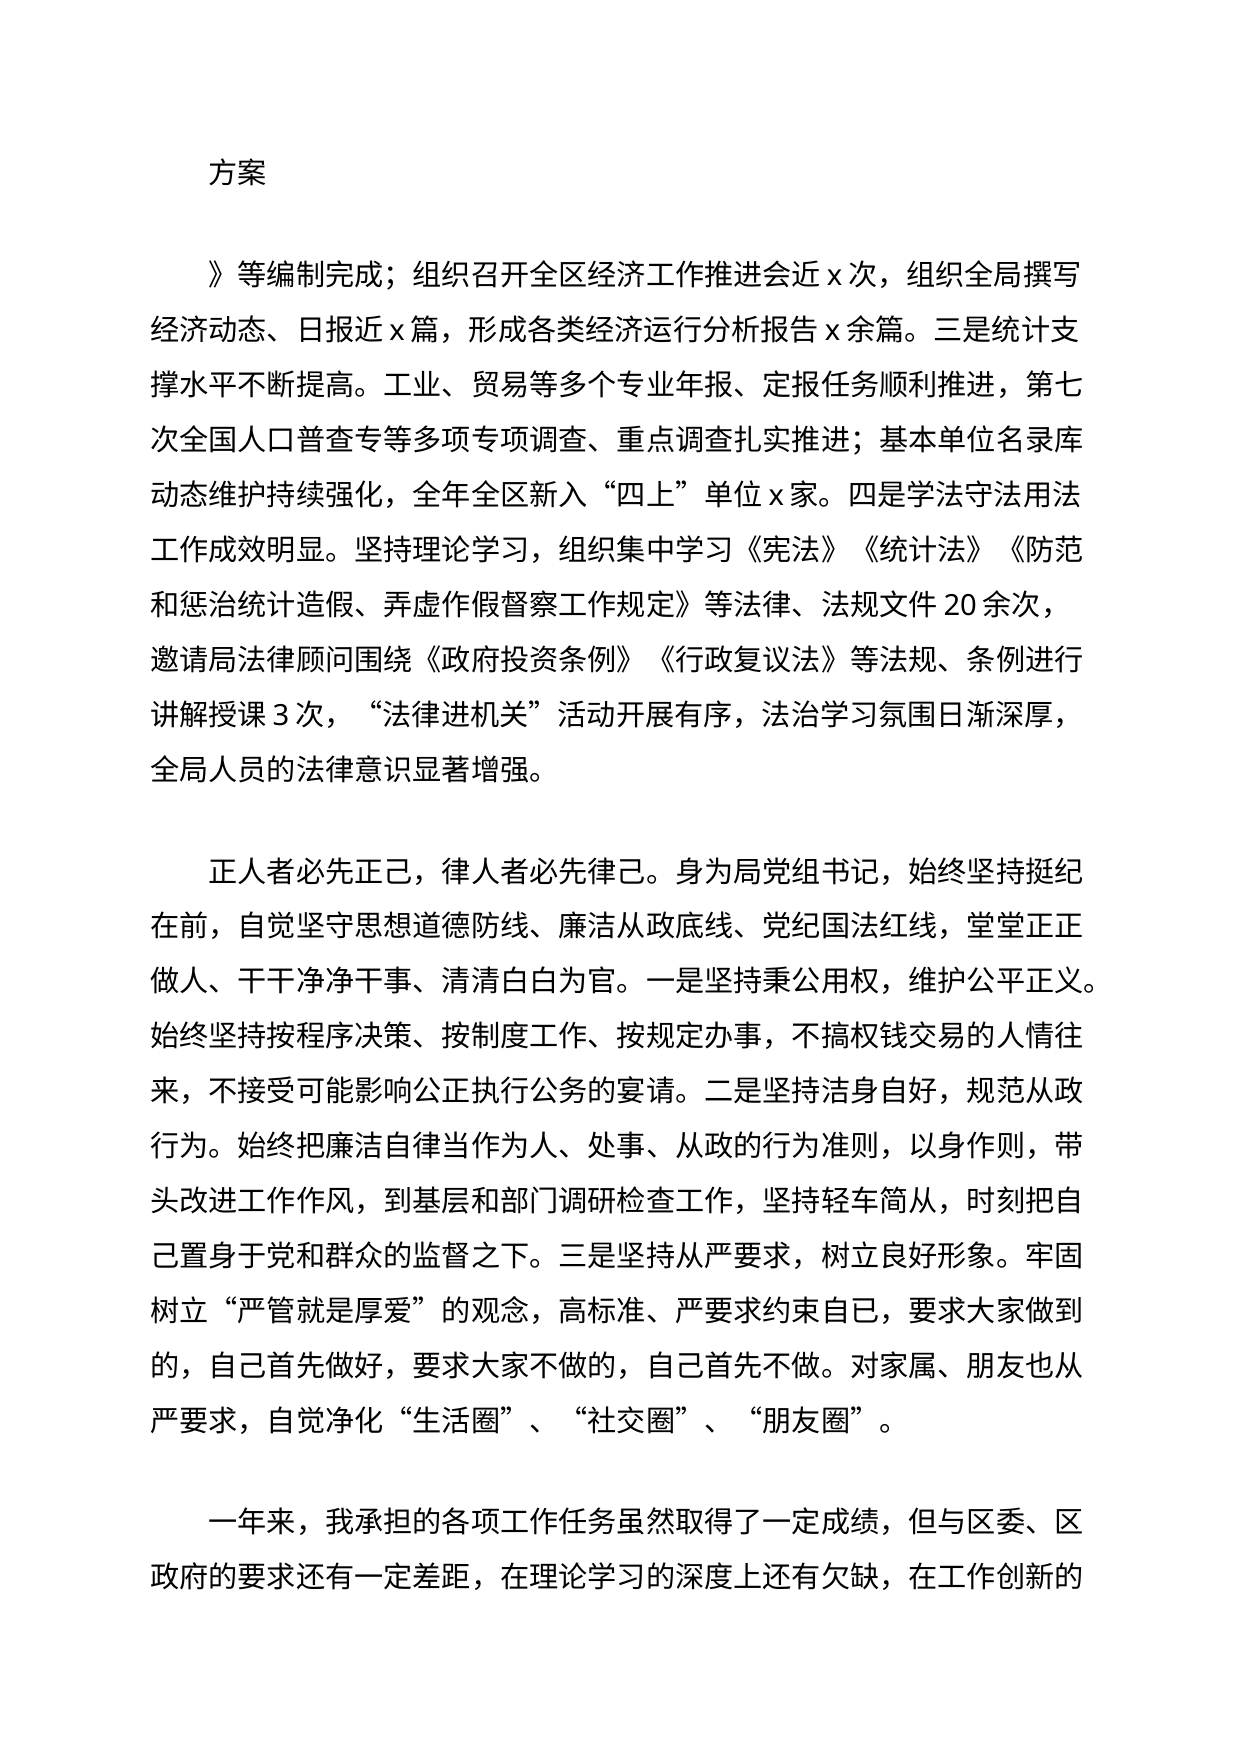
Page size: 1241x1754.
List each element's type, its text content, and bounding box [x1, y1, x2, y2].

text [150, 1499, 1090, 1596]
text 》等编制完成；组织召开全区经济工作推进会近x次，组织全局撰写经济动态、日报近x篇，形成各类经济运行分析报告x余篇。三是统计支撑水平不断提高。工业、贸易等多个专业年报、定报任务顺利推进，第七次全国人口普查专等多项专项调查、重点调查扎实推进；基本单位名录库动态维护持续强化，全年全区新入“四上”单位x家。四是学法守法用法工作成效明显。坚持理论学习，组织集中学习《宪法》《统计法》《防范和惩治统计造假、弄虚作假督察工作规定》等法律、法规文件20余次，邀请局法律顾问围绕《政府投资条例》《行政复议法》等法规、条例进行讲解授课3次，“法律进机关”活动开展有序，法治学习氛围日渐深厚，全局人员的法律意识显著增强。 [150, 252, 1090, 789]
text 方案 [150, 150, 1090, 192]
text 正人者必先正己，律人者必先律己。身为局党组书记，始终坚持挺纪在前，自觉坚守思想道德防线、廉洁从政底线、党纪国法红线，堂堂正正做人、干干净净干事、清清白白为官。一是坚持秉公用权，维护公平正义。始终坚持按程序决策、按制度工作、按规定办事，不搞权钱交易的人情往来，不接受可能影响公正执行公务的宴请。二是坚持洁身自好，规范从政行为。始终把廉洁自律当作为人、处事、从政的行为准则，以身作则，带头改进工作作风，到基层和部门调研检查工作，坚持轻车简从，时刻把自己置身于党和群众的监督之下。三是坚持从严要求，树立良好形象。牢固树立“严管就是厚爱”的观念，高标准、严要求约束自已，要求大家做到的，自己首先做好，要求大家不做的，自己首先不做。对家属、朋友也从严要求，自觉净化“生活圈”、“社交圈”、“朋友圈”。 [150, 848, 1090, 1439]
